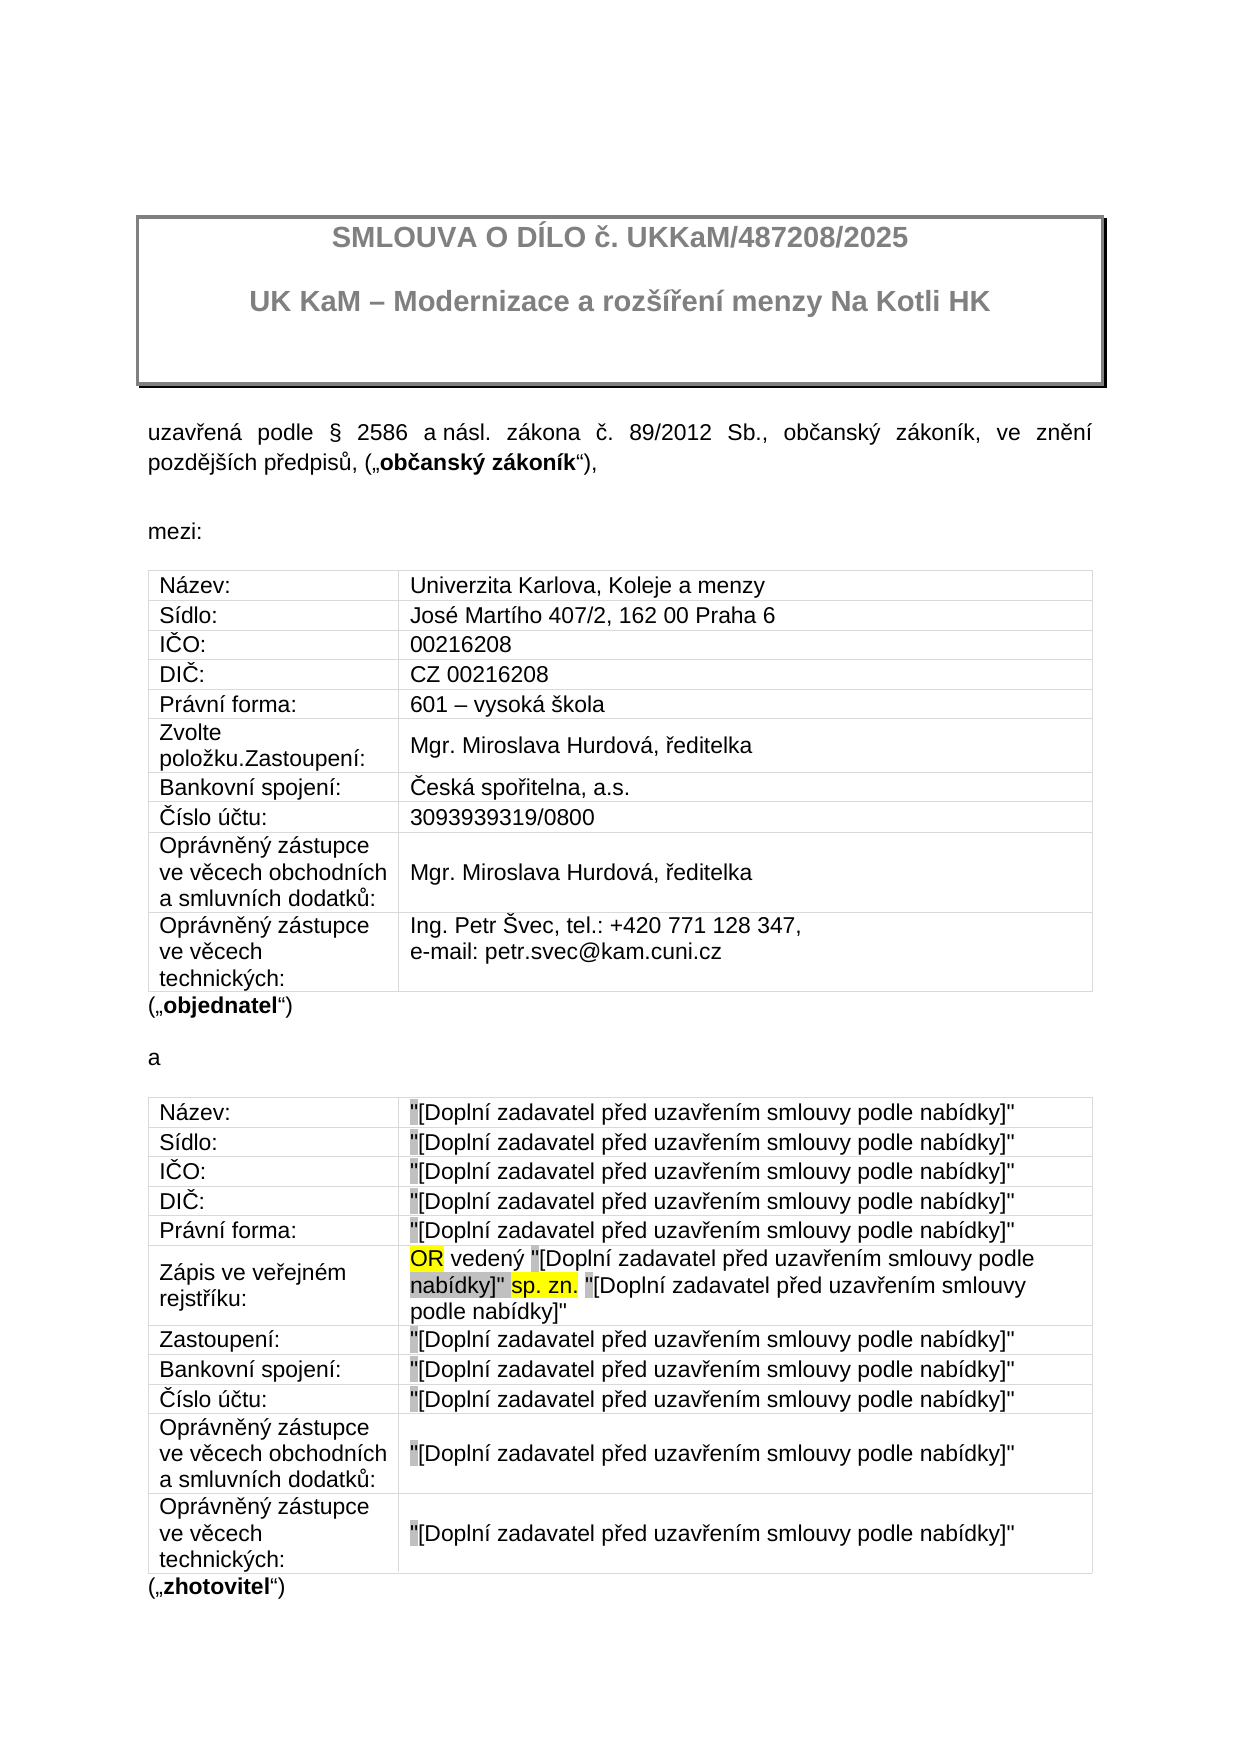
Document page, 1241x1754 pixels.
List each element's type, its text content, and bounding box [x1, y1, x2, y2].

table_cell [399, 1326, 1092, 1354]
table_cell Číslo účtu: [149, 1385, 398, 1413]
text („objednatel“) [148, 992, 1092, 1018]
table_header Název: [149, 571, 398, 600]
table_cell Oprávněný zástupce ve věcech technických: [149, 913, 398, 991]
table_cell Sídlo: [149, 1128, 398, 1156]
text uzavřená podle § 2586 a násl. zákona č. 89/2012 Sb., občanský zákoník, ve znění pozdějších předpisů, („občanský zákoník“), [148, 418, 1092, 475]
table_cell DIČ: [149, 1187, 398, 1215]
table_cell Bankovní spojení: [149, 1355, 398, 1384]
table_cell IČO: [149, 631, 398, 659]
text SMLOUVA O DÍLO č. UKKaM/487208/2025 [139, 219, 1101, 254]
table_cell CZ [399, 660, 1092, 689]
table_cell [399, 1385, 1092, 1413]
table_cell [399, 1157, 1092, 1186]
table_cell Mgr. Miroslava Hurdová, ředitelka [399, 833, 1092, 911]
table_cell [399, 1494, 1092, 1572]
table_cell José Martího 407/2, 162 00 Praha 6 [399, 601, 1092, 629]
text UK KaM – Modernizace a rozšíření menzy Na Kotli HK [139, 279, 1101, 382]
table_cell OR vedený sp. zn. [399, 1246, 1092, 1324]
table_cell Zápis ve veřejném rejstříku: [149, 1246, 398, 1324]
table_header Název: [149, 1098, 398, 1127]
table_cell Právní forma: [149, 1216, 398, 1245]
table_cell Sídlo: [149, 601, 398, 629]
table_cell [399, 1128, 1092, 1156]
table_cell Zastoupení: [149, 1326, 398, 1354]
table_cell [399, 1187, 1092, 1215]
table_header [399, 1098, 1092, 1127]
table_cell Oprávněný zástupce ve věcech obchodních a smluvních dodatků: [149, 1414, 398, 1493]
table_cell Ing. Petr Švec, tel.: +420 771 128 347, e-mail: petr.svec@kam.cuni.cz [399, 913, 1092, 991]
table_cell Právní forma: [149, 690, 398, 718]
table_cell Zastoupení: [149, 719, 398, 772]
table_cell Česká spořitelna, a.s. [399, 773, 1092, 801]
table_cell Oprávněný zástupce ve věcech technických: [149, 1494, 398, 1572]
table_cell Číslo účtu: [149, 802, 398, 832]
text („zhotovitel“) [148, 1574, 1092, 1599]
text a [148, 1044, 1092, 1071]
table_cell Oprávněný zástupce ve věcech obchodních a smluvních dodatků: [149, 833, 398, 911]
table_cell [399, 1414, 1092, 1493]
table_cell IČO: [149, 1157, 398, 1186]
table_cell [399, 1355, 1092, 1384]
table_cell 3093939319/0800 [399, 802, 1092, 832]
table_cell Bankovní spojení: [149, 773, 398, 801]
table_cell DIČ: [149, 660, 398, 689]
table_cell [399, 1216, 1092, 1245]
table_header Univerzita Karlova, Koleje a menzy [399, 571, 1092, 600]
text mezi: [148, 518, 1092, 544]
